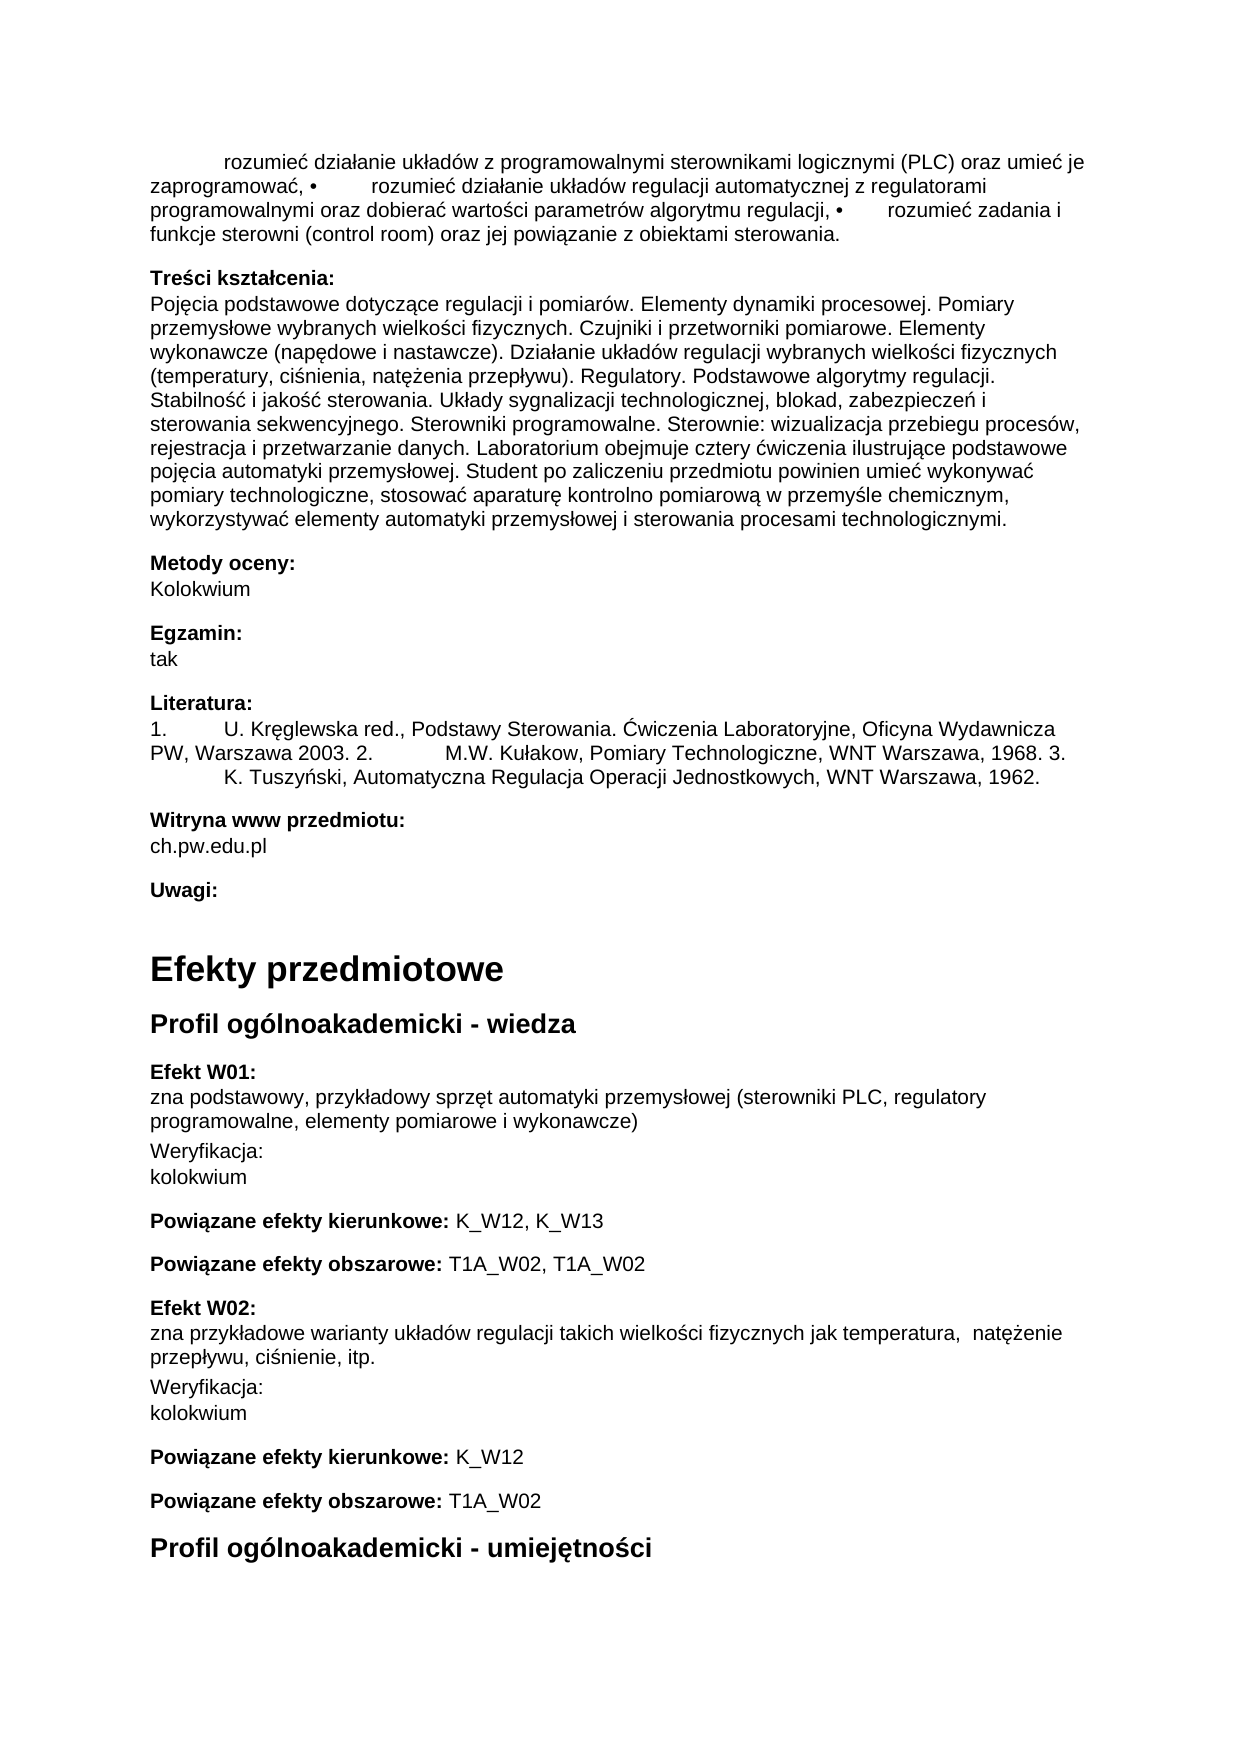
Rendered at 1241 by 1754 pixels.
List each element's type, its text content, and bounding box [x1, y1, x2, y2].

text Metody oceny: [150, 551, 1090, 575]
text Weryfikacja: [150, 1375, 1090, 1399]
text Pojęcia podstawowe dotyczące regulacji i pomiarów. Elementy dynamiki procesowej. Pomiary przemysłowe wybranych wielkości fizycznych. Czujniki i przetworniki pomiarowe. Elementy wykonawcze (napędowe i nastawcze). Działanie układów regulacji wybranych wielkości fizycznych (temperatury, ciśnienia, natężenia przepływu). Regulatory. Podstawowe algorytmy regulacji. Stabilność i jakość sterowania. Układy sygnalizacji technologicznej, blokad, zabezpieczeń i sterowania sekwencyjnego. Sterowniki programowalne. Sterownie: wizualizacja przebiegu procesów, rejestracja i przetwarzanie danych. Laboratorium obejmuje cztery ćwiczenia ilustrujące podstawowe pojęcia automatyki przemysłowej. Student po zaliczeniu przedmiotu powinien umieć wykonywać pomiary technologiczne, stosować aparaturę kontrolno pomiarową w przemyśle chemicznym, wykorzystywać elementy automatyki przemysłowej i sterowania procesami technologicznymi. [150, 292, 1090, 531]
text Egzamin: [150, 621, 1090, 645]
text kolokwium [150, 1165, 1090, 1189]
text Weryfikacja: [150, 1139, 1090, 1163]
text Kolokwium [150, 577, 1090, 601]
subtitle Profil ogólnoakademicki - wiedza [150, 1008, 1090, 1040]
text Uwagi: [150, 878, 1090, 902]
text Treści kształcenia: [150, 266, 1090, 289]
text Efekt W01: [150, 1059, 1090, 1083]
text 1. U. Kręglewska red., Podstawy Sterowania. Ćwiczenia Laboratoryjne, Oficyna Wydawnicza PW, Warszawa 2003. 2. M.W. Kułakow, Pomiary Technologiczne, WNT Warszawa, 1968. 3. K. Tuszyński, Automatyczna Regulacja Operacji Jednostkowych, WNT Warszawa, 1962. [150, 717, 1090, 788]
text Literatura: [150, 691, 1090, 714]
text zna przykładowe warianty układów regulacji takich wielkości fizycznych jak temperatura, natężenie przepływu, ciśnienie, itp. [150, 1321, 1090, 1369]
text zna podstawowy, przykładowy sprzęt automatyki przemysłowej (sterowniki PLC, regulatory programowalne, elementy pomiarowe i wykonawcze) [150, 1084, 1090, 1132]
text Powiązane efekty obszarowe: T1A_W02 [150, 1489, 1090, 1513]
text Efekt W02: [150, 1296, 1090, 1320]
text ch.pw.edu.pl [150, 834, 1090, 858]
subtitle Profil ogólnoakademicki - umiejętności [150, 1532, 1090, 1564]
text tak [150, 647, 1090, 671]
text Powiązane efekty obszarowe: T1A_W02, T1A_W02 [150, 1252, 1090, 1276]
text kolokwium [150, 1401, 1090, 1425]
text Powiązane efekty kierunkowe: K_W12 [150, 1445, 1090, 1469]
text Witryna www przedmiotu: [150, 808, 1090, 832]
subtitle Efekty przedmiotowe [150, 948, 1090, 989]
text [150, 150, 1090, 246]
text Powiązane efekty kierunkowe: K_W12, K_W13 [150, 1208, 1090, 1232]
